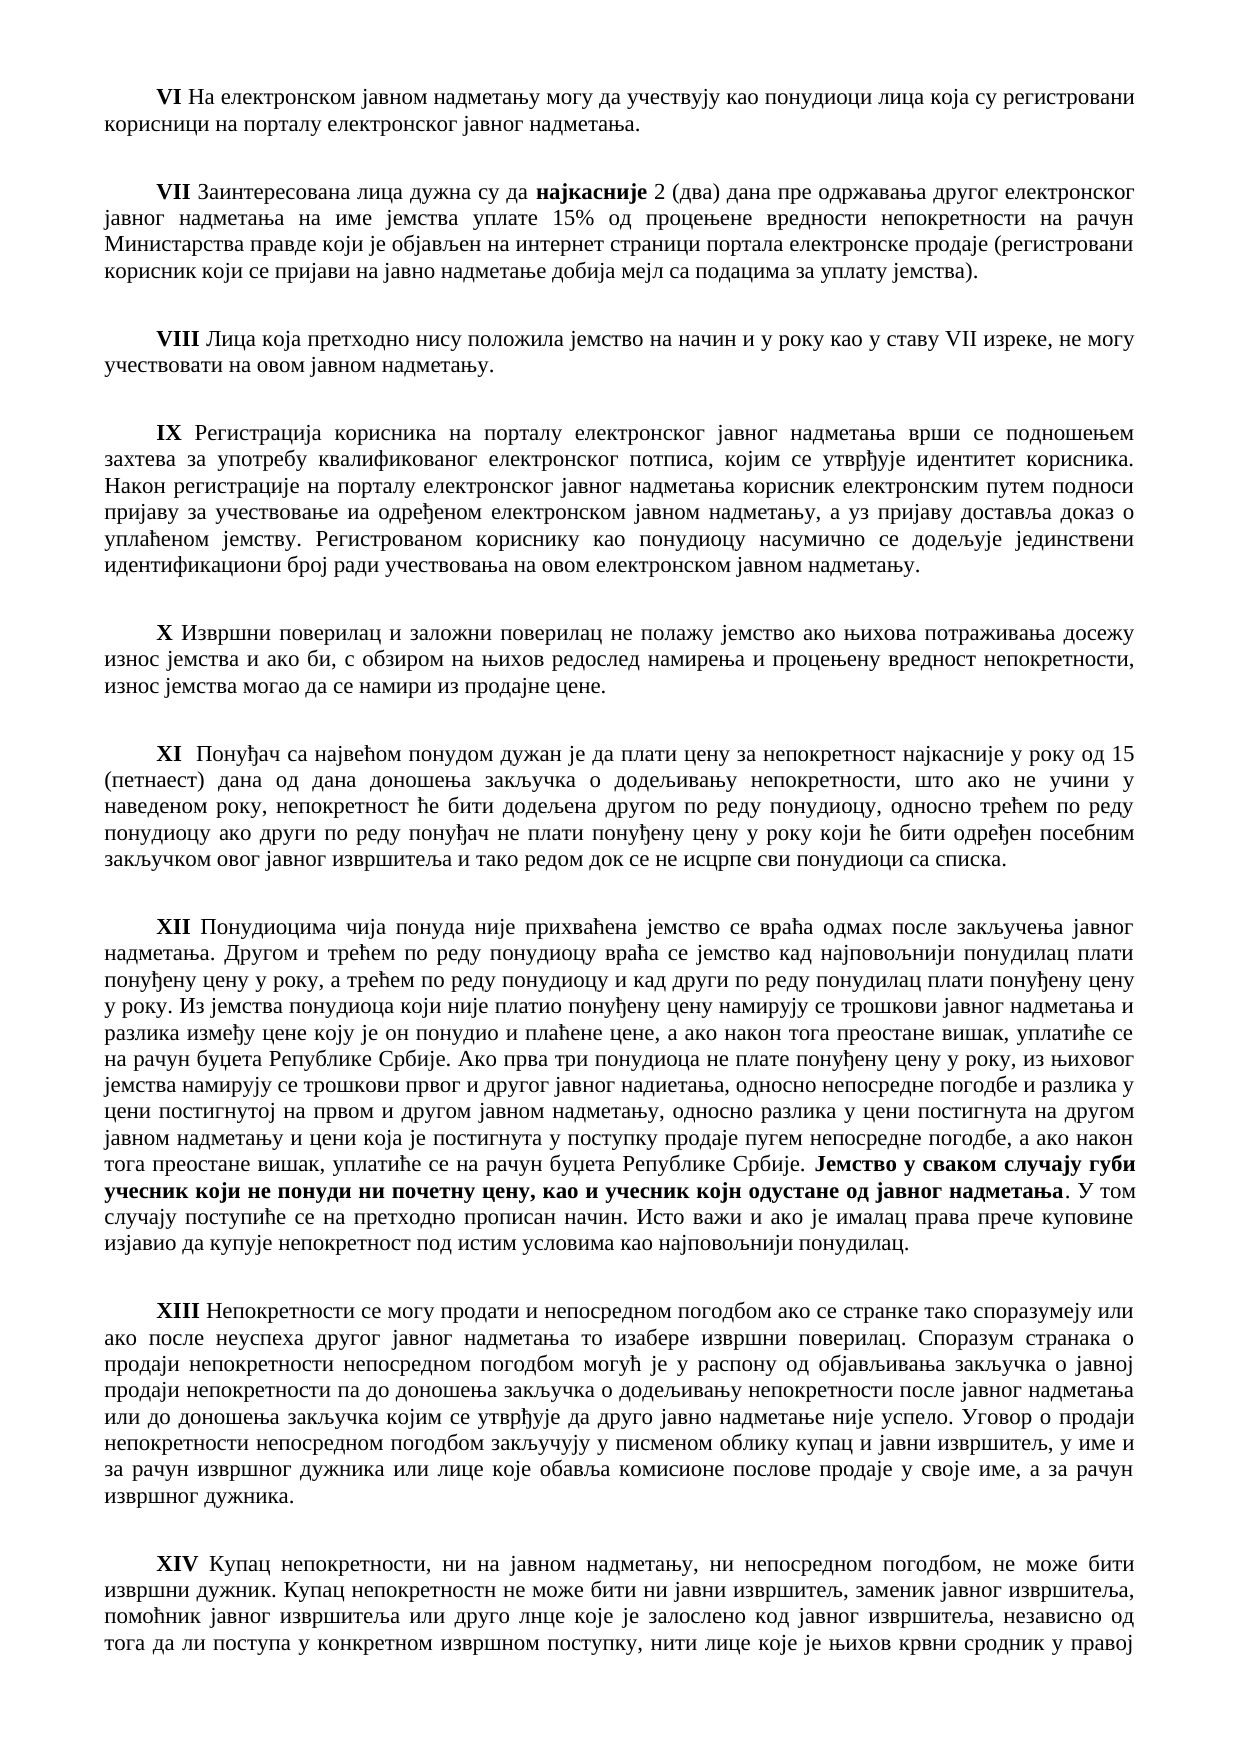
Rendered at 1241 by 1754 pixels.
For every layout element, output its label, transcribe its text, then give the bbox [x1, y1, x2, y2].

text XII Понудиоцима чија понуда није прихваћена јемство се вpaћa одмах после закључења јавног надметања. Другом и трећем по реду понудиоцу вpaћa се јемство кад најповољнији понудилац плати понуђену цену у року, а трећем по реду понудиоцу и кад други по реду понудилац плати понуђену цену у року. Из јемства понудиоца који није платио понуђену цену намирују се трошкови јавног надметања и разлика између цене коју је он понудио и плаћене цене, а ако након тога преостане вишак, уплатиће се на рачун буџета Републике Србије. Ако прва три понудиоца не плате понуђену цену у року, из њиховог јемства намирују се трошкови првог и другог јавног надиетања, односно непосредне погодбе и разлика у цени постигнутој на првом и другом јавном надметању, односно разлика у цени постигнута на другом јавном надметању и цени која је постигнута у поступку продаје пугем непосредне погодбе, а ако након тога преостане вишак, уплатиће се на рачун буџета Републике Србије. Јемство у сваком случају губи учесник који не понуди ни почетну цену, као и учесник којн одустане од јавног надметања. У том случају поступиће се на претходно прописан начин. Исто важи и ако је ималац права прече куповине изјавио да купује непокретност под истим условима као најповољнији понудилац. [104, 913, 1136, 1256]
text VIII Лица која претходно нису положила јемство на начин и у року као у ставу VII изреке, не могу учествовати на овом јавном надметању. [104, 325, 1136, 377]
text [104, 1550, 1136, 1655]
text IX Регистрација корисника на порталу електронског јавног надметања врши се подношењем захтева за употребу квалификованог електронског потписа, којим се утврђује идентитет корисника. Након регистрације на порталу електронског јавног надметања корисник електронским путем подноси пријаву за учествовање иа одређеном електронском јавном надметању, а уз пријаву доставља доказ о уплаћеном јемству. Регистрованом кориснику као понудиоцу насумично се додељује јединствени идентификациони број ради учествовања на овом електронском јавном надметању. [104, 419, 1136, 577]
text VII Заинтересована лица дужна су да најкасније 2 (два) дана пре одржавања другог електронског јавног надметања на име јемства уплате 15% од процењене вредности непокретности на рачун Министарства правде који је објављен на интернет страници портала електронске продаје (регистровани корисник који се пријави на јавно надметање добија мејл са подацима за уплату јемства). [104, 178, 1136, 283]
text XI Понуђач са највећом понудом дужан је да плати цену за непокретност најкасније у року од 15 (петнаест) дана од дана доношења закључка о додељивању непокретности, што ако не учини у наведеном року, непокретност ће бити додељена другом по реду понудиоцу, односно трећем по реду понудиоцу ако други по реду понуђач не плати понуђену цену у року који ће бити одређен посебним закључком овог јавног извршитеља и тако редом док се не исцрпе сви понудиоци са списка. [104, 740, 1136, 871]
text VI На електронском јавном надметању могу да учествују као понудиоци лица која су регистровани корисници на порталу електронског јавног надметања. [104, 83, 1136, 136]
text XIII Непокретности се могу продати и непосредном погодбом ако се странке тако споразумеју или ако после неуспеха другог јавног надметања то изабере извршни поверилац. Споразум странака о продаји непокретности непосредном погодбом могућ је у распону од објављивања закључка о јавној продаји непокретности па до доношења закључка о додељивању непокретности после јавног надметања или до доношења закључка којим се утврђује да друго јавно надметање није успело. Уговор о продаји непокретности непосредном погодбом закључују у писменом облику купац и јавни извршитељ, у име и за рачун извршног дужника или лице које обавља комисионе послове продаје у своје име, а за рачун извршног дужника. [104, 1297, 1136, 1508]
text X Извршни поверилац и заложни поверилац не полажу јемство ако њихова потраживања досежу износ јемства и ако би, с обзиром на њихов редослед намирења и процењену вредност непокретности, износ јемства могао да се намири из продајне цене. [104, 619, 1136, 698]
